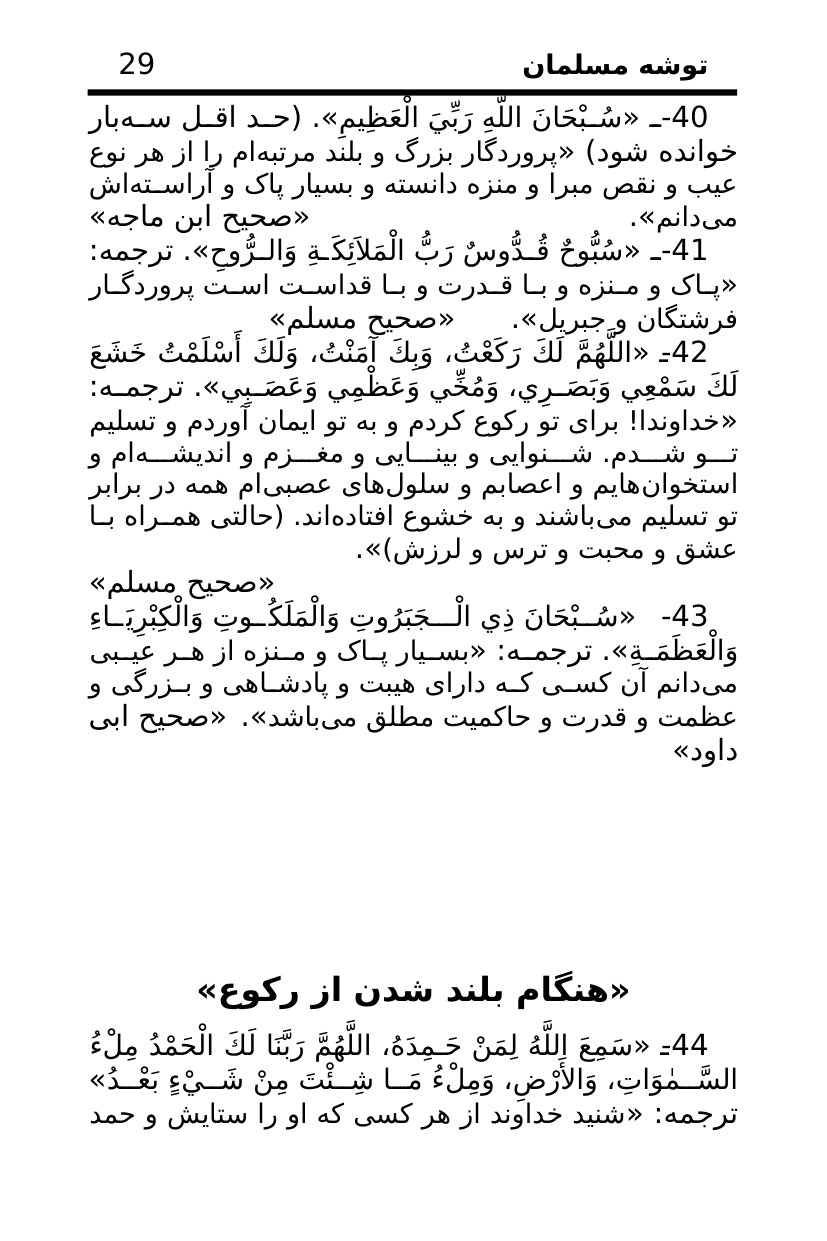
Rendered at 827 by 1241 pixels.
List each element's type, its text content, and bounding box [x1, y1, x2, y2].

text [89, 1028, 738, 1130]
text 40- «سُبْحَانَ اللَّهِ رَبِّيَ الْعَظِيمِ». (حد اقل سه‌بار خوانده شود) «پروردگار بزرگ و بلند مرتبه‌ام را از هر نوع عیب و نقص مبرا و منزه دانسته و بسیار پاک و آراسته‌اش می‌دانم». «صحیح ابن ماجه» [89, 100, 738, 233]
text 43- «سُبْحَانَ ذِي الْـجَبَرُوتِ وَالْمَلَكُوتِ وَالْكِبْرِيَاءِ وَالْعَظَمَةِ». ترجمه: «بسیار پاک و منزه از هر عیبی می‌دانم آن کسی که دارای هیبت و پادشاهی و بزرگی و عظمت و قدرت و حاکمیت مطلق می‌باشد». «صحیح ابی داود» [89, 600, 738, 767]
text «هنگام بلند شدن از رکوع» [89, 971, 738, 1009]
text «صحیح مسلم» [89, 566, 738, 600]
text 42- «اللَّهُمَّ لَكَ رَكَعْتُ، وَبِكَ آمَنْتُ، وَلَكَ أَسْلَمْتُ خَشَعَ لَكَ سَمْعِي وَبَصَرِي، وَمُخِّي وَعَظْمِي وَعَصَبِي». ترجمه: «خداوندا! برای تو رکوع کردم و به تو ایمان آوردم و تسلیم تو شدم. شنوایی و بینایی و مغزم و اندیشه‌ام و استخوان‌هایم و اعصابم و سلول‌های عصبی‌ام همه در برابر تو تسلیم می‌باشند و به خشوع افتاده‌اند. (حالتی همراه با عشق و محبت و ترس و لرزش)». [89, 335, 738, 566]
text 41- «سُبُّوحٌ قُدُّوسٌ رَبُّ الْمَلاَئِكَةِ وَالرُّوحِ». ترجمه: «پاک و منزه و با قدرت و با قداست است پروردگار فرشتگان و جبریل». «صحیح مسلم» [89, 233, 738, 335]
